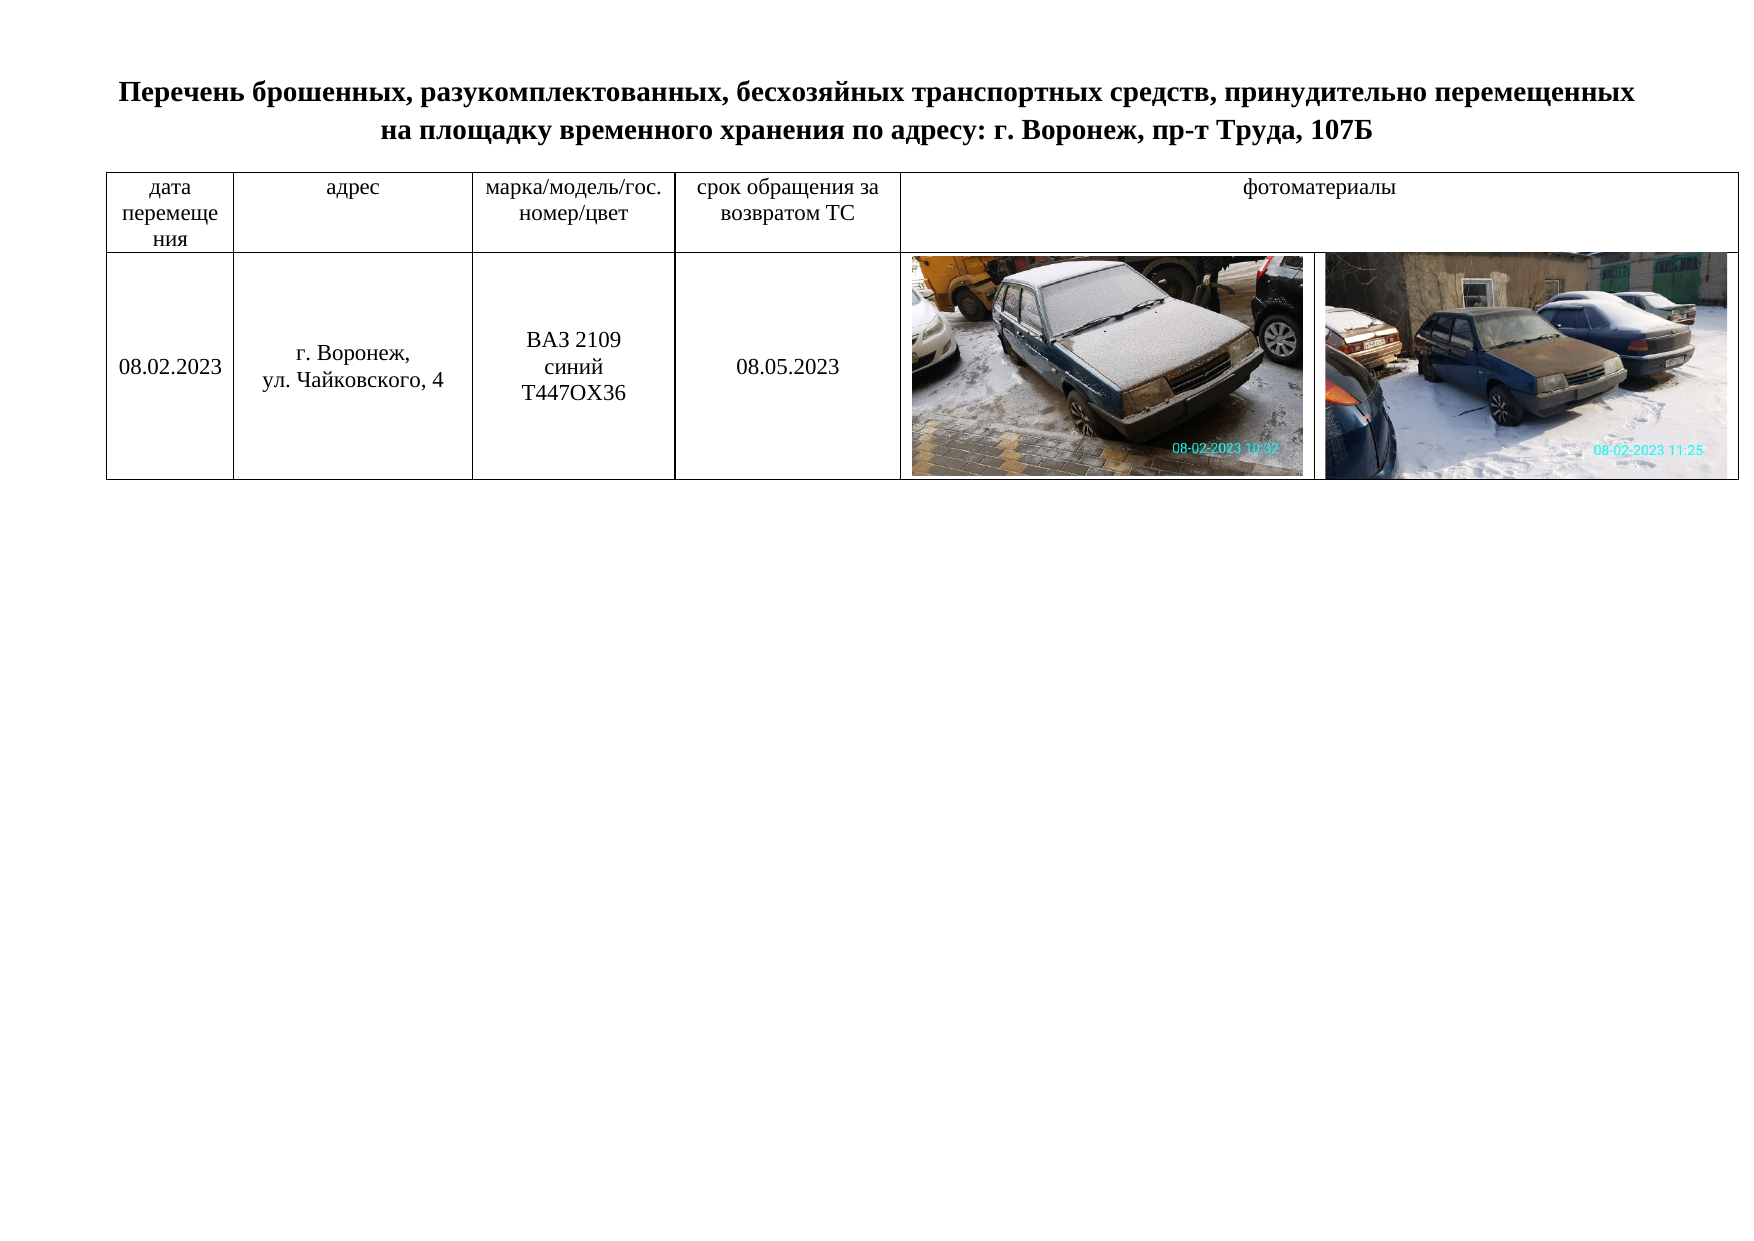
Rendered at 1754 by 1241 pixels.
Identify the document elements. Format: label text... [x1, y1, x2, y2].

table_header срок обращения за возвратом ТС [676, 173, 900, 252]
table_header адрес [234, 173, 472, 252]
table_cell г. Воронеж, ул. Чайковского, 4 [234, 253, 472, 479]
table_cell [1728, 253, 1738, 479]
picture [1325, 252, 1728, 479]
table_cell 08.05.2023 [676, 253, 900, 479]
table_header дата перемещения [107, 173, 233, 252]
table_cell [1315, 253, 1325, 479]
table_cell ВАЗ 2109 синий Т447ОХ36 [473, 253, 674, 479]
picture [912, 256, 1303, 476]
table_header фотоматериалы [901, 173, 1738, 252]
table_cell 08.02.2023 [107, 253, 233, 479]
text Перечень брошенных, разукомплектованных, бесхозяйных транспортных средств, принудительно перемещенных на площадку временного хранения по адресу: г. Воронеж, пр-т Труда, 107Б [118, 74, 1636, 146]
table_cell [901, 253, 1314, 479]
table_header марка/модель/гос. номер/цвет [473, 173, 674, 252]
